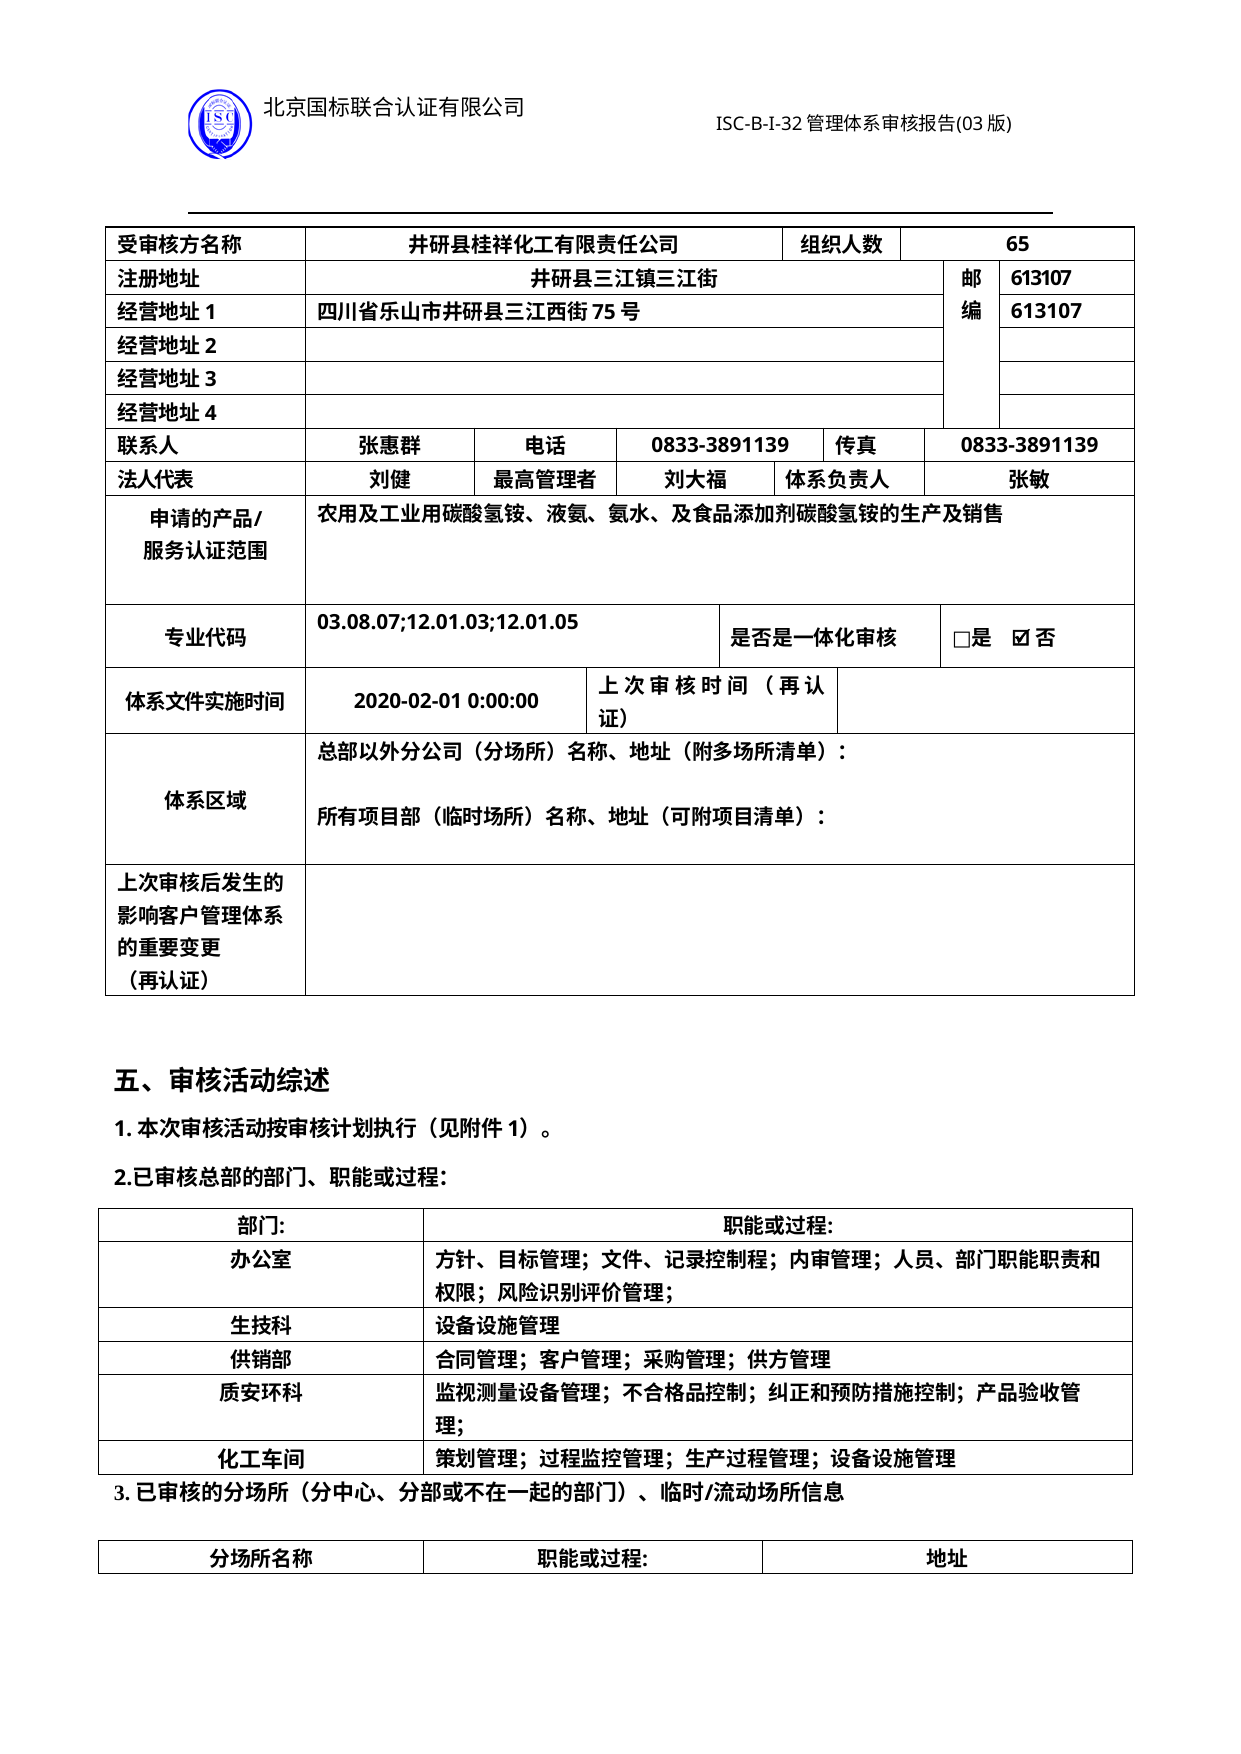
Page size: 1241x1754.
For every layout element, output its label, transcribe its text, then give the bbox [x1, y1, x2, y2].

table_cell [306, 865, 1134, 995]
table_cell 经营地址4 [106, 395, 305, 428]
table_header 部门: [99, 1209, 423, 1241]
table_cell 供销部 [99, 1342, 423, 1374]
table_cell 设备设施管理 [424, 1308, 1132, 1341]
table_header 井研县桂祥化工有限责任公司 [306, 228, 782, 260]
table_cell 专业代码 [106, 605, 305, 667]
table_header 分场所名称 [99, 1541, 423, 1573]
table_cell 方针、目标管理；文件、记录控制程；内审管理；人员、部门职能职责和权限；风险识别评价管理； [424, 1242, 1132, 1307]
table_cell 四川省乐山市井研县三江西街75号 [306, 295, 943, 327]
table_cell 办公室 [99, 1242, 423, 1307]
table_cell 联系人 [106, 429, 305, 461]
picture [187, 89, 253, 158]
table_cell 邮 编 [944, 261, 999, 428]
table_cell 03.08.07;12.01.03;12.01.05 [306, 605, 719, 667]
text 2.已审核总部的部门、职能或过程： [114, 1159, 1053, 1192]
table_cell 质安环科 [99, 1375, 423, 1440]
table_cell 生技科 [99, 1308, 423, 1341]
table_cell [838, 668, 1134, 733]
table_header 65 [901, 228, 1134, 260]
table_header 受审核方名称 [106, 228, 305, 260]
table_cell 613107 [1000, 261, 1134, 293]
table_cell [1000, 395, 1134, 428]
table_cell [306, 362, 943, 394]
table_cell 0833-3891139 [617, 429, 823, 461]
table_cell 张敏 [925, 462, 1134, 495]
text 1. 本次审核活动按审核计划执行（见附件1）。 [114, 1111, 1053, 1143]
table_cell 总部以外分公司（分场所）名称、地址（附多场所清单）： 所有项目部（临时场所）名称、地址（可附项目清单）： [306, 734, 1134, 864]
table_cell [1000, 328, 1134, 361]
table_cell 传真 [824, 429, 924, 461]
table_cell 经营地址3 [106, 362, 305, 394]
text 3. 已审核的分场所（分中心、分部或不在一起的部门）、临时/流动场所信息 [114, 1475, 1053, 1507]
table_cell [306, 395, 943, 428]
table_cell 体系文件实施时间 [106, 668, 305, 733]
table_cell 刘健 [306, 462, 474, 495]
table_cell 经营地址1 [106, 295, 305, 327]
table_cell 613107 [1000, 295, 1134, 327]
table_cell 化工车间 [99, 1441, 423, 1474]
table_cell 经营地址2 [106, 328, 305, 361]
table_header 职能或过程: [424, 1541, 762, 1573]
table_cell 电话 [475, 429, 616, 461]
table_cell 策划管理；过程监控管理；生产过程管理；设备设施管理 [424, 1441, 1132, 1474]
table_cell 体系负责人 [775, 462, 924, 495]
table_cell 2020-02-01 0:00:00 [306, 668, 586, 733]
table_cell 农用及工业用碳酸氢铵、液氨、氨水、及食品添加剂碳酸氢铵的生产及销售 [306, 496, 1134, 604]
table_cell 刘大福 [617, 462, 774, 495]
table_cell 合同管理；客户管理；采购管理；供方管理 [424, 1342, 1132, 1374]
table_cell 0833-3891139 [925, 429, 1134, 461]
table_cell 申请的产品/ 服务认证范围 [106, 496, 305, 604]
table_cell □是 否 [941, 605, 1134, 667]
table_cell 监视测量设备管理；不合格品控制；纠正和预防措施控制；产品验收管理； [424, 1375, 1132, 1440]
table_header 职能或过程: [424, 1209, 1132, 1241]
table_cell 注册地址 [106, 261, 305, 293]
table_cell 张惠群 [306, 429, 474, 461]
text 五、审核活动综述 [114, 1046, 1053, 1111]
table_cell 法人代表 [106, 462, 305, 495]
table_cell 体系区域 [106, 734, 305, 864]
table_cell 是否是一体化审核 [720, 605, 940, 667]
table_cell [1000, 362, 1134, 394]
table_cell 上次审核时间（再认证） [587, 668, 837, 733]
table_cell 上次审核后发生的影响客户管理体系的重要变更 （再认证） [106, 865, 305, 995]
table_cell 井研县三江镇三江街 [306, 261, 943, 293]
table_cell 最高管理者 [475, 462, 616, 495]
table_header 地址 [763, 1541, 1132, 1573]
table_header 组织人数 [783, 228, 900, 260]
table_cell [306, 328, 943, 361]
